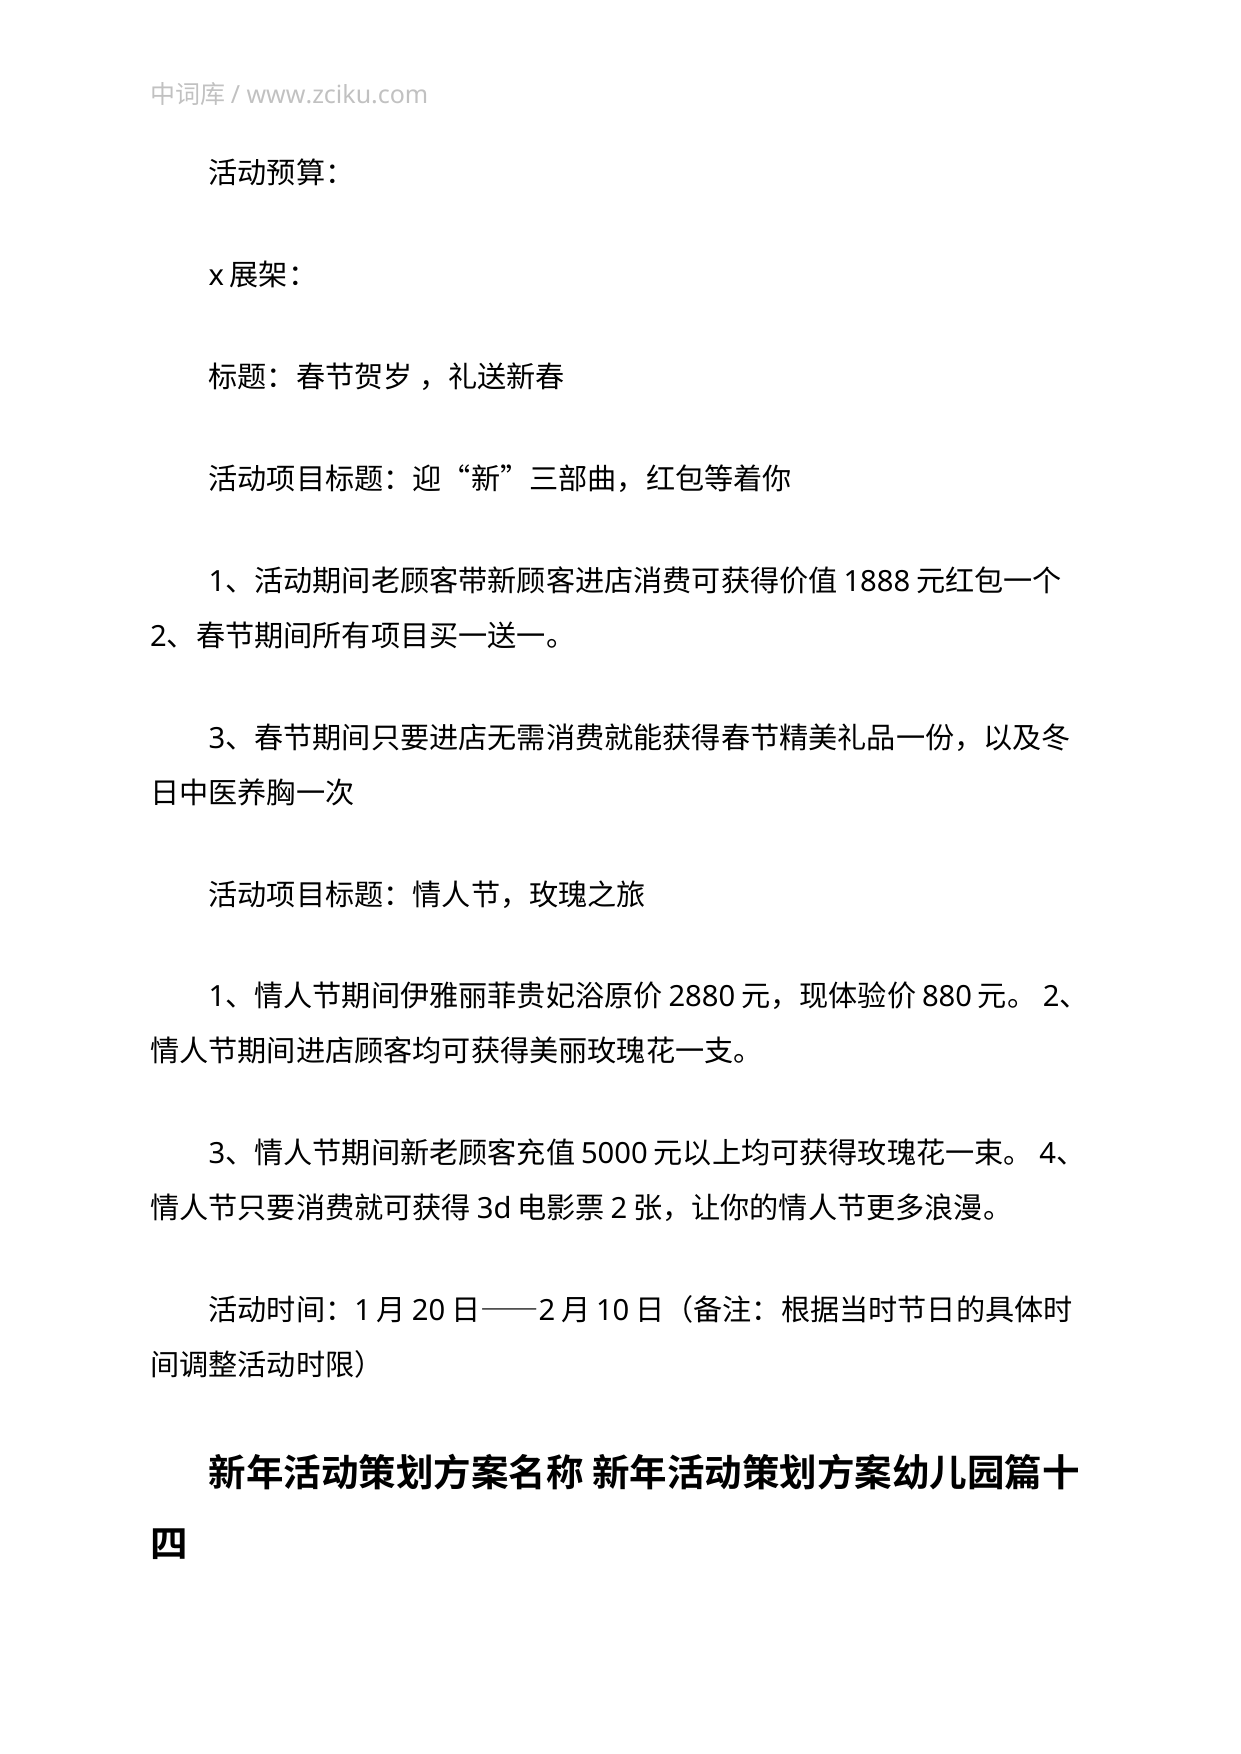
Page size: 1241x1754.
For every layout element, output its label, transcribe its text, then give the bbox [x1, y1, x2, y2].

text 1、活动期间老顾客带新顾客进店消费可获得价值1888元红包一个 2、春节期间所有项目买一送一。 [150, 557, 1090, 655]
text 1、情人节期间伊雅丽菲贵妃浴原价2880元，现体验价880元。 2、情人节期间进店顾客均可获得美丽玫瑰花一支。 [150, 973, 1090, 1070]
text 3、春节期间只要进店无需消费就能获得春节精美礼品一份，以及冬日中医养胸一次 [150, 714, 1090, 812]
text x展架： [150, 252, 1090, 294]
text 新年活动策划方案名称 新年活动策划方案幼儿园篇十四 [150, 1443, 1090, 1568]
text 活动时间：1月20日――2月10日（备注：根据当时节日的具体时间调整活动时限） [150, 1287, 1090, 1384]
text 活动项目标题：情人节，玫瑰之旅 [150, 871, 1090, 913]
text 3、情人节期间新老顾客充值5000元以上均可获得玫瑰花一束。 4、情人节只要消费就可获得3d电影票2张，让你的情人节更多浪漫。 [150, 1129, 1090, 1227]
text 活动预算： [150, 150, 1090, 192]
text 活动项目标题：迎“新”三部曲，红包等着你 [150, 456, 1090, 498]
text 标题：春节贺岁 ，礼送新春 [150, 354, 1090, 396]
